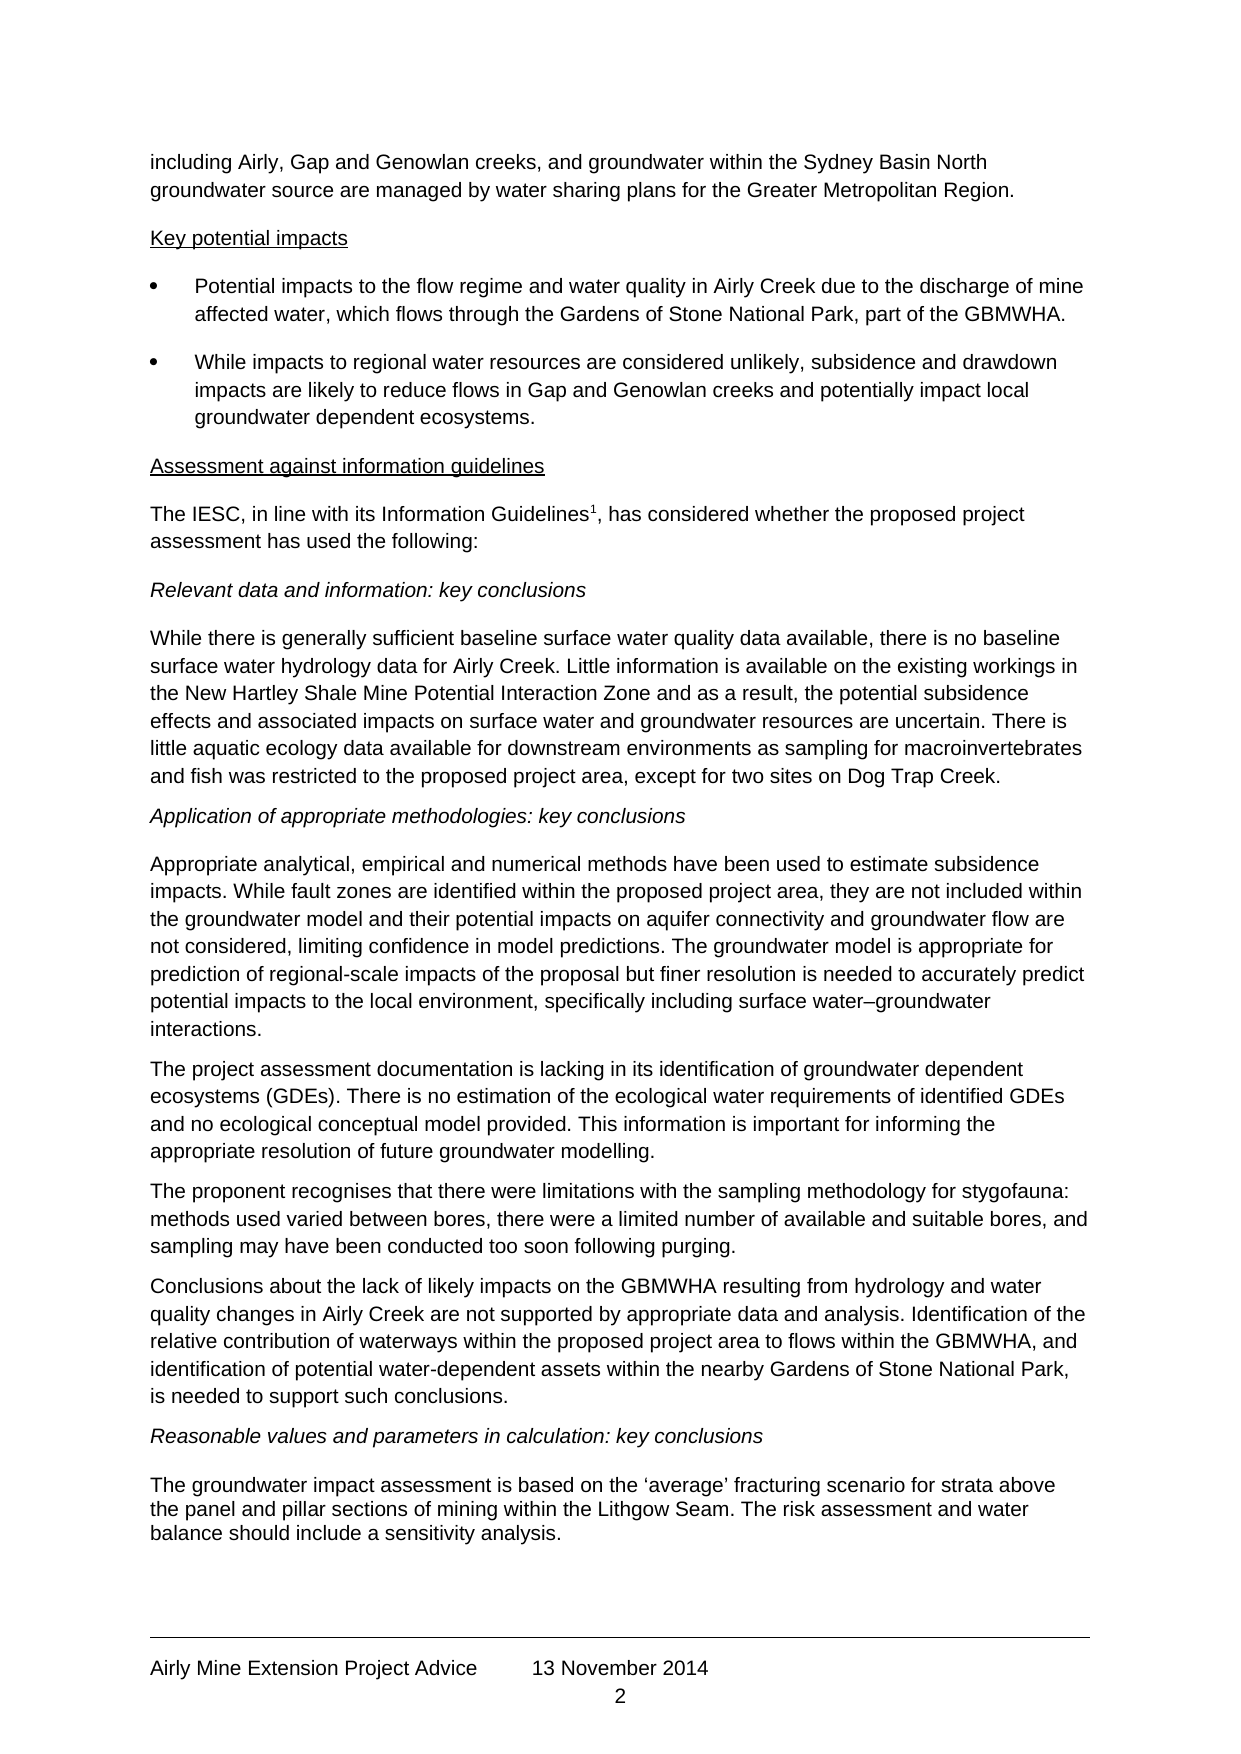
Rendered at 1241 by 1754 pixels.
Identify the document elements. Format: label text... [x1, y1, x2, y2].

text Potential impacts to the flow regime and water quality in Airly Creek due to the discharge of mine affected water, which flows through the Gardens of Stone National Park, part of the GBMWHA. [150, 274, 1090, 326]
subtitle Assessment against information guidelines [150, 453, 1090, 477]
text Appropriate analytical, empirical and numerical methods have been used to estimate subsidence impacts. While fault zones are identified within the proposed project area, they are not included within the groundwater model and their potential impacts on aquifer connectivity and groundwater flow are not considered, limiting confidence in model predictions. The groundwater model is appropriate for prediction of regional-scale impacts of the proposal but finer resolution is needed to accurately predict potential impacts to the local environment, specifically including surface water–groundwater interactions. [150, 852, 1090, 1041]
text The IESC, in line with its Information Guidelines1, has considered whether the proposed project assessment has used the following: [150, 502, 1090, 553]
text The project assessment documentation is lacking in its identification of groundwater dependent ecosystems (GDEs). There is no estimation of the ecological water requirements of identified GDEs and no ecological conceptual model provided. This information is important for informing the appropriate resolution of future groundwater modelling. [150, 1057, 1090, 1163]
text While there is generally sufficient baseline surface water quality data available, there is no baseline surface water hydrology data for Airly Creek. Little information is available on the existing workings in the New Hartley Shale Mine Potential Interaction Zone and as a result, the potential subsidence effects and associated impacts on surface water and groundwater resources are uncertain. There is little aquatic ecology data available for downstream environments as sampling for macroinvertebrates and fish was restricted to the proposed project area, except for two sites on Dog Trap Creek. [150, 626, 1090, 787]
text The groundwater impact assessment is based on the ‘average’ fracturing scenario for strata above the panel and pillar sections of mining within the Lithgow Seam. The risk assessment and water balance should include a sensitivity analysis. [150, 1473, 1090, 1544]
text Conclusions about the lack of likely impacts on the GBMWHA resulting from hydrology and water quality changes in Airly Creek are not supported by appropriate data and analysis. Identification of the relative contribution of waterways within the proposed project area to flows within the GBMWHA, and identification of potential water-dependent assets within the nearby Gardens of Stone National Park, is needed to support such conclusions. [150, 1274, 1090, 1408]
subtitle Application of appropriate methodologies: key conclusions [150, 803, 1090, 827]
subtitle Reasonable values and parameters in calculation: key conclusions [150, 1424, 1090, 1448]
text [150, 150, 1090, 201]
subtitle Relevant data and information: key conclusions [150, 578, 1090, 602]
text The proponent recognises that there were limitations with the sampling methodology for stygofauna: methods used varied between bores, there were a limited number of available and suitable bores, and sampling may have been conducted too soon following purging. [150, 1179, 1090, 1258]
text While impacts to regional water resources are considered unlikely, subsidence and drawdown impacts are likely to reduce flows in Gap and Genowlan creeks and potentially impact local groundwater dependent ecosystems. [150, 350, 1090, 429]
subtitle Key potential impacts [150, 226, 1090, 250]
